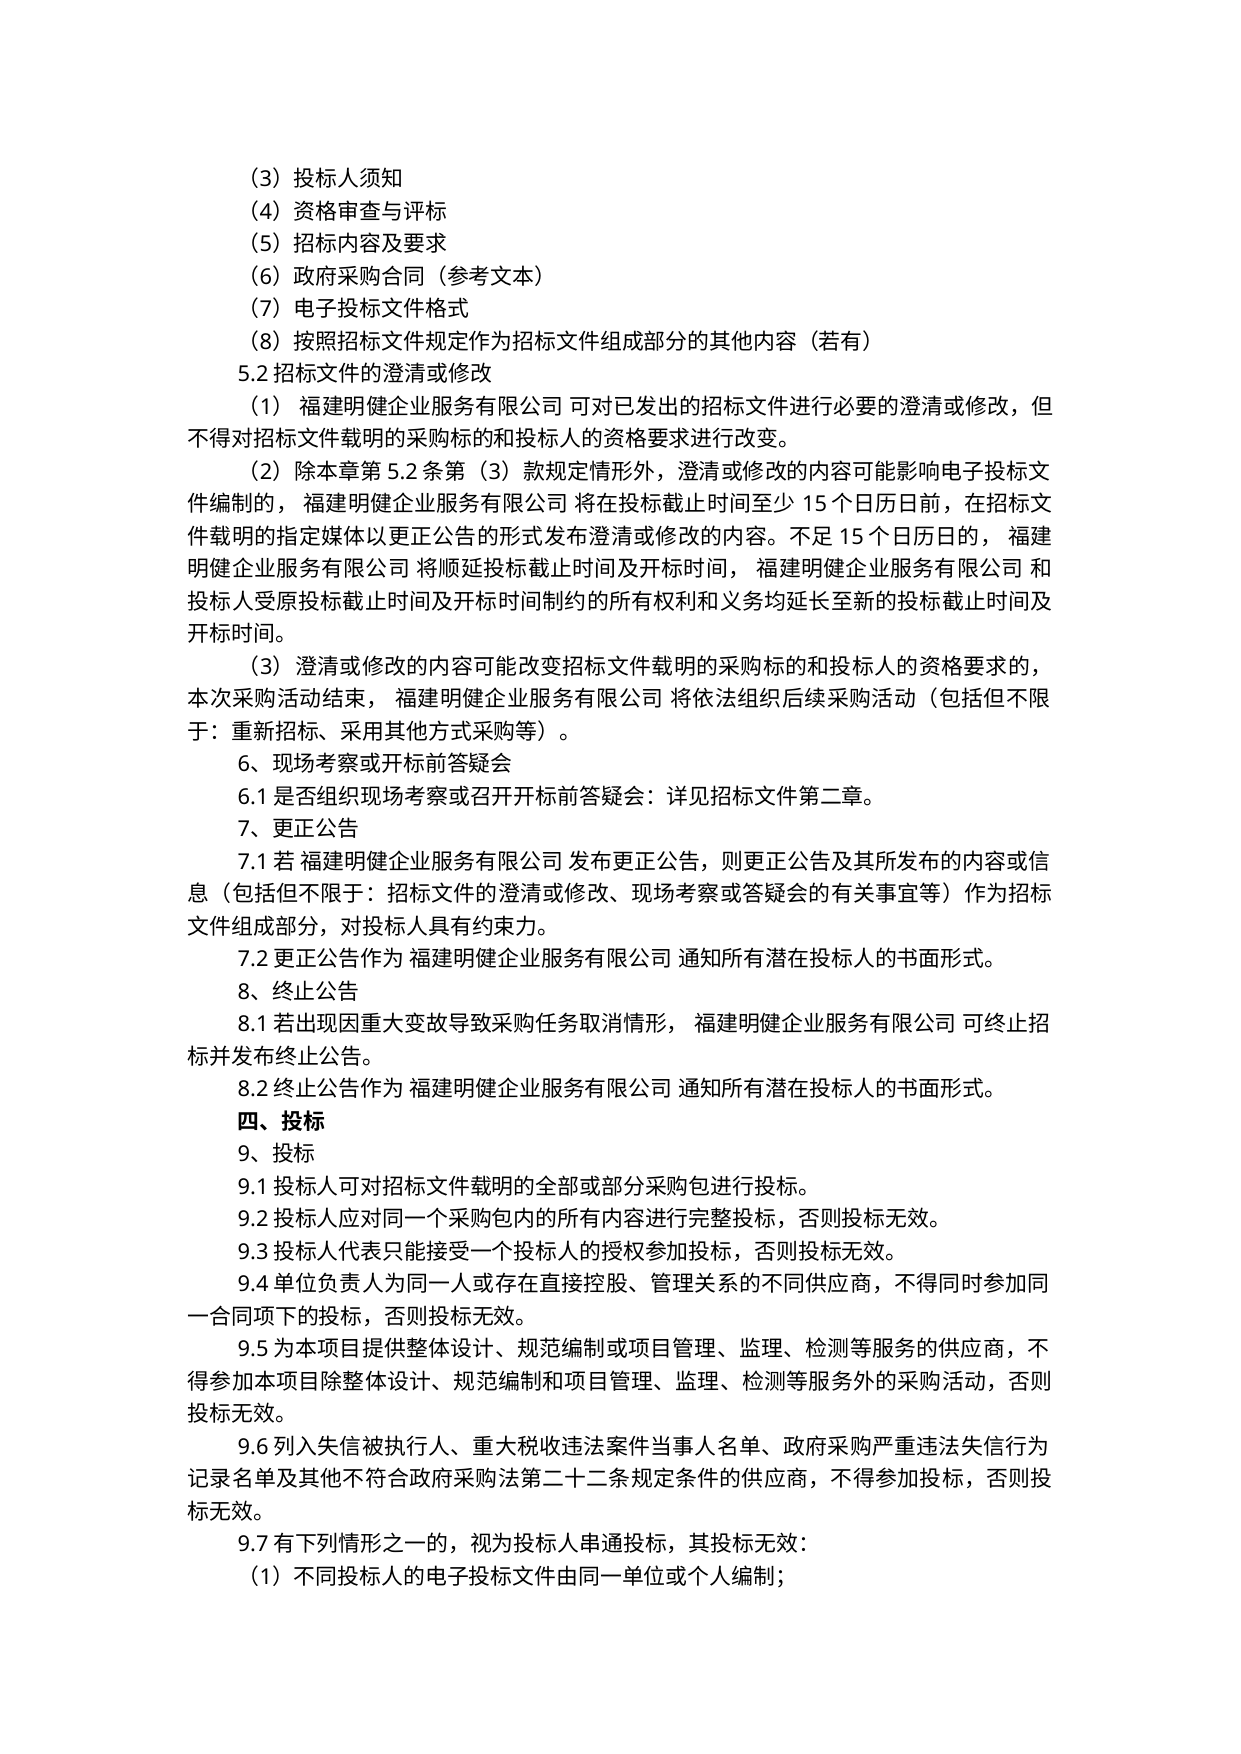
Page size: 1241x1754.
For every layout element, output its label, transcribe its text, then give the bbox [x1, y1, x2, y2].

text （4）资格审查与评标 [187, 194, 1053, 227]
text 8.2终止公告作为 福建明健企业服务有限公司 通知所有潜在投标人的书面形式。 [187, 1072, 1053, 1104]
text （2）除本章第5.2条第（3）款规定情形外，澄清或修改的内容可能影响电子投标文件编制的， 福建明健企业服务有限公司 将在投标截止时间至少15个日历日前，在招标文件载明的指定媒体以更正公告的形式发布澄清或修改的内容。不足15个日历日的， 福建明健企业服务有限公司 将顺延投标截止时间及开标时间， 福建明健企业服务有限公司 和投标人受原投标截止时间及开标时间制约的所有权利和义务均延长至新的投标截止时间及开标时间。 [187, 454, 1053, 649]
text 5.2招标文件的澄清或修改 [187, 357, 1053, 389]
text （8）按照招标文件规定作为招标文件组成部分的其他内容（若有） [187, 324, 1053, 357]
text （3）澄清或修改的内容可能改变招标文件载明的采购标的和投标人的资格要求的，本次采购活动结束， 福建明健企业服务有限公司 将依法组织后续采购活动（包括但不限于：重新招标、采用其他方式采购等）。 [187, 649, 1053, 747]
text 9.7有下列情形之一的，视为投标人串通投标，其投标无效： [187, 1527, 1053, 1559]
text 9.5为本项目提供整体设计、规范编制或项目管理、监理、检测等服务的供应商，不得参加本项目除整体设计、规范编制和项目管理、监理、检测等服务外的采购活动，否则投标无效。 [187, 1332, 1053, 1429]
text （6）政府采购合同（参考文本） [187, 259, 1053, 292]
text 9.3投标人代表只能接受一个投标人的授权参加投标，否则投标无效。 [187, 1234, 1053, 1267]
text 8、终止公告 [187, 974, 1053, 1007]
text 7、更正公告 [187, 812, 1053, 844]
text 7.2更正公告作为 福建明健企业服务有限公司 通知所有潜在投标人的书面形式。 [187, 942, 1053, 974]
text 9.4单位负责人为同一人或存在直接控股、管理关系的不同供应商，不得同时参加同一合同项下的投标，否则投标无效。 [187, 1267, 1053, 1332]
text （1）不同投标人的电子投标文件由同一单位或个人编制； [187, 1559, 1053, 1592]
text （5）招标内容及要求 [187, 227, 1053, 259]
text 9、投标 [187, 1137, 1053, 1169]
text 7.1若 福建明健企业服务有限公司 发布更正公告，则更正公告及其所发布的内容或信息（包括但不限于：招标文件的澄清或修改、现场考察或答疑会的有关事宜等）作为招标文件组成部分，对投标人具有约束力。 [187, 844, 1053, 942]
text 6.1是否组织现场考察或召开开标前答疑会：详见招标文件第二章。 [187, 779, 1053, 812]
text （1） 福建明健企业服务有限公司 可对已发出的招标文件进行必要的澄清或修改，但不得对招标文件载明的采购标的和投标人的资格要求进行改变。 [187, 389, 1053, 454]
text 6、现场考察或开标前答疑会 [187, 747, 1053, 779]
text （3）投标人须知 [187, 162, 1053, 194]
text 四、投标 [187, 1104, 1053, 1137]
text （7）电子投标文件格式 [187, 292, 1053, 324]
text 9.1投标人可对招标文件载明的全部或部分采购包进行投标。 [187, 1169, 1053, 1202]
text 9.2投标人应对同一个采购包内的所有内容进行完整投标，否则投标无效。 [187, 1202, 1053, 1234]
text 8.1若出现因重大变故导致采购任务取消情形， 福建明健企业服务有限公司 可终止招标并发布终止公告。 [187, 1007, 1053, 1072]
text 9.6列入失信被执行人、重大税收违法案件当事人名单、政府采购严重违法失信行为记录名单及其他不符合政府采购法第二十二条规定条件的供应商，不得参加投标，否则投标无效。 [187, 1429, 1053, 1527]
